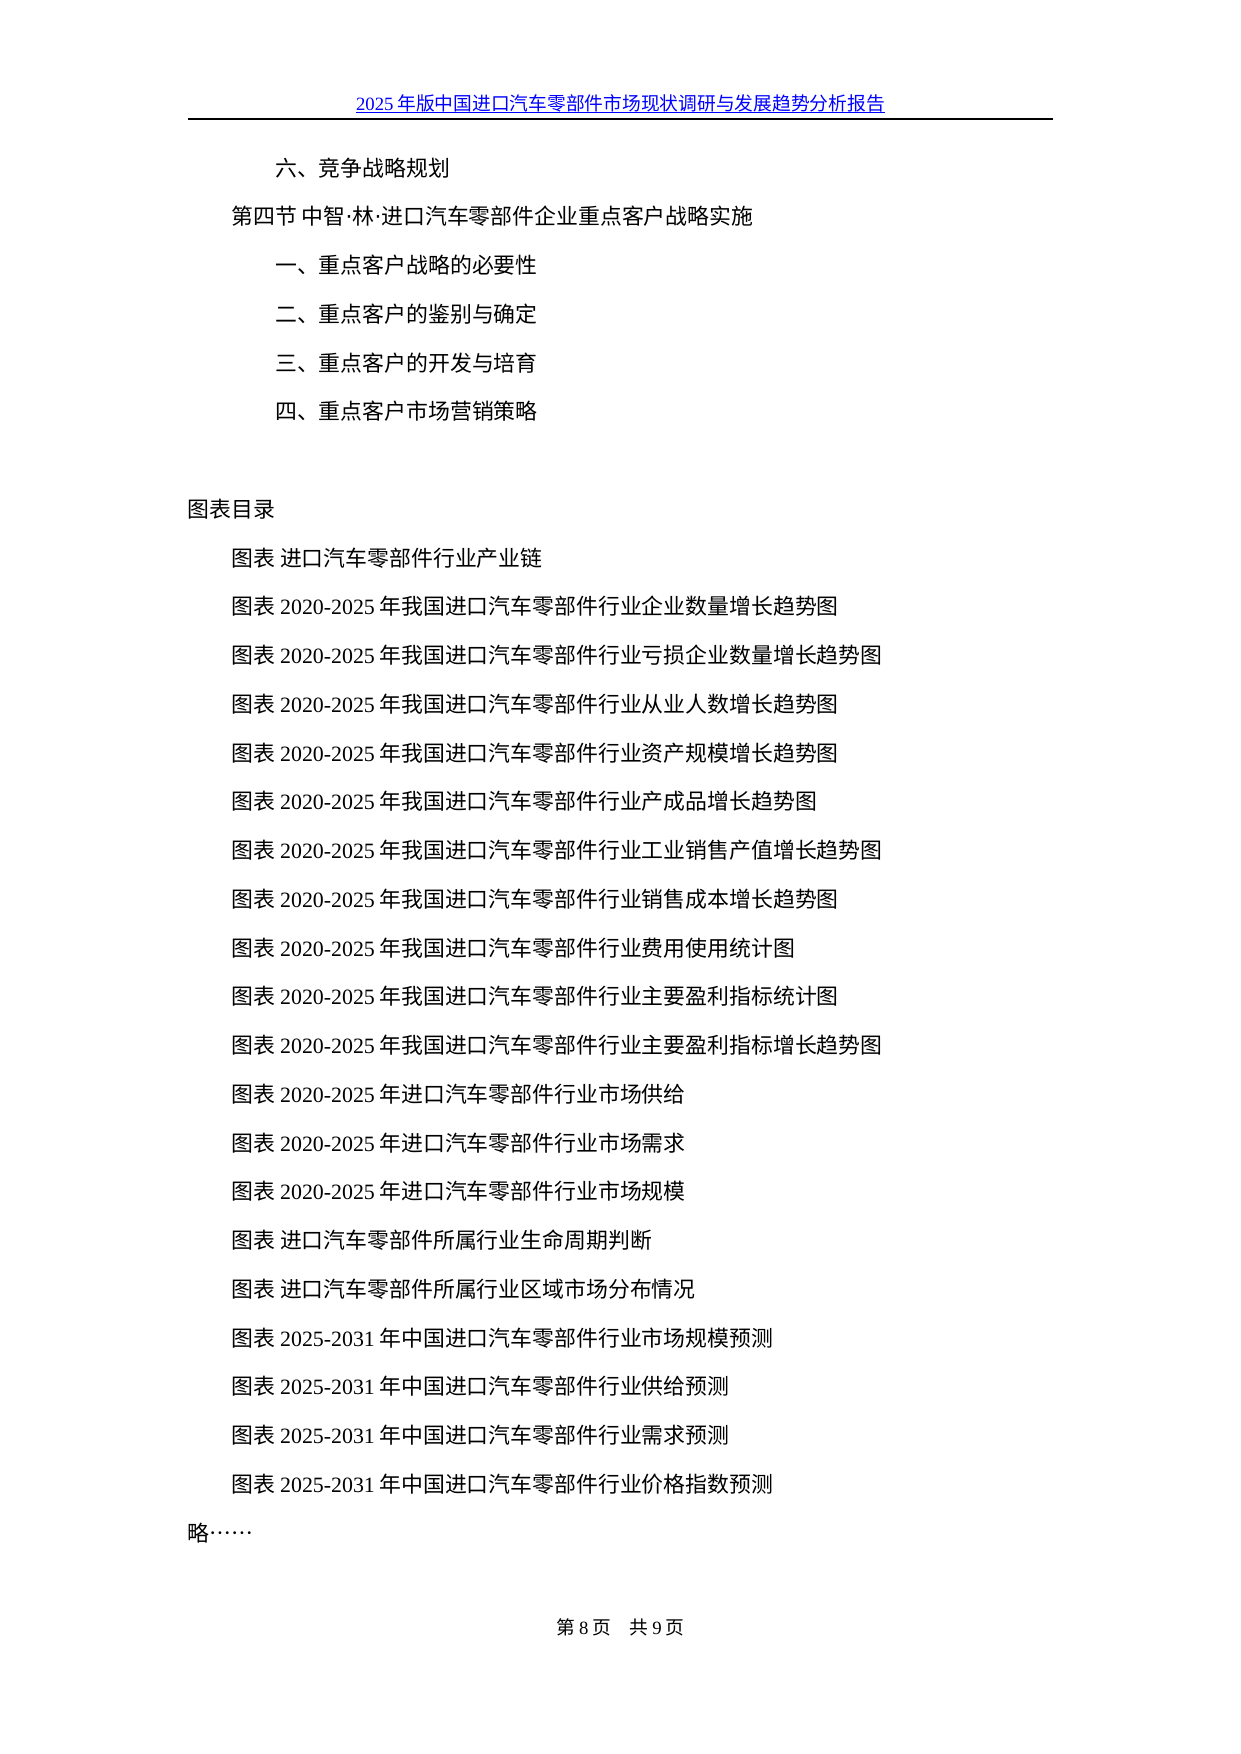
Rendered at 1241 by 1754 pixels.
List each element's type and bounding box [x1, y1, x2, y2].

text [187, 150, 1053, 1548]
